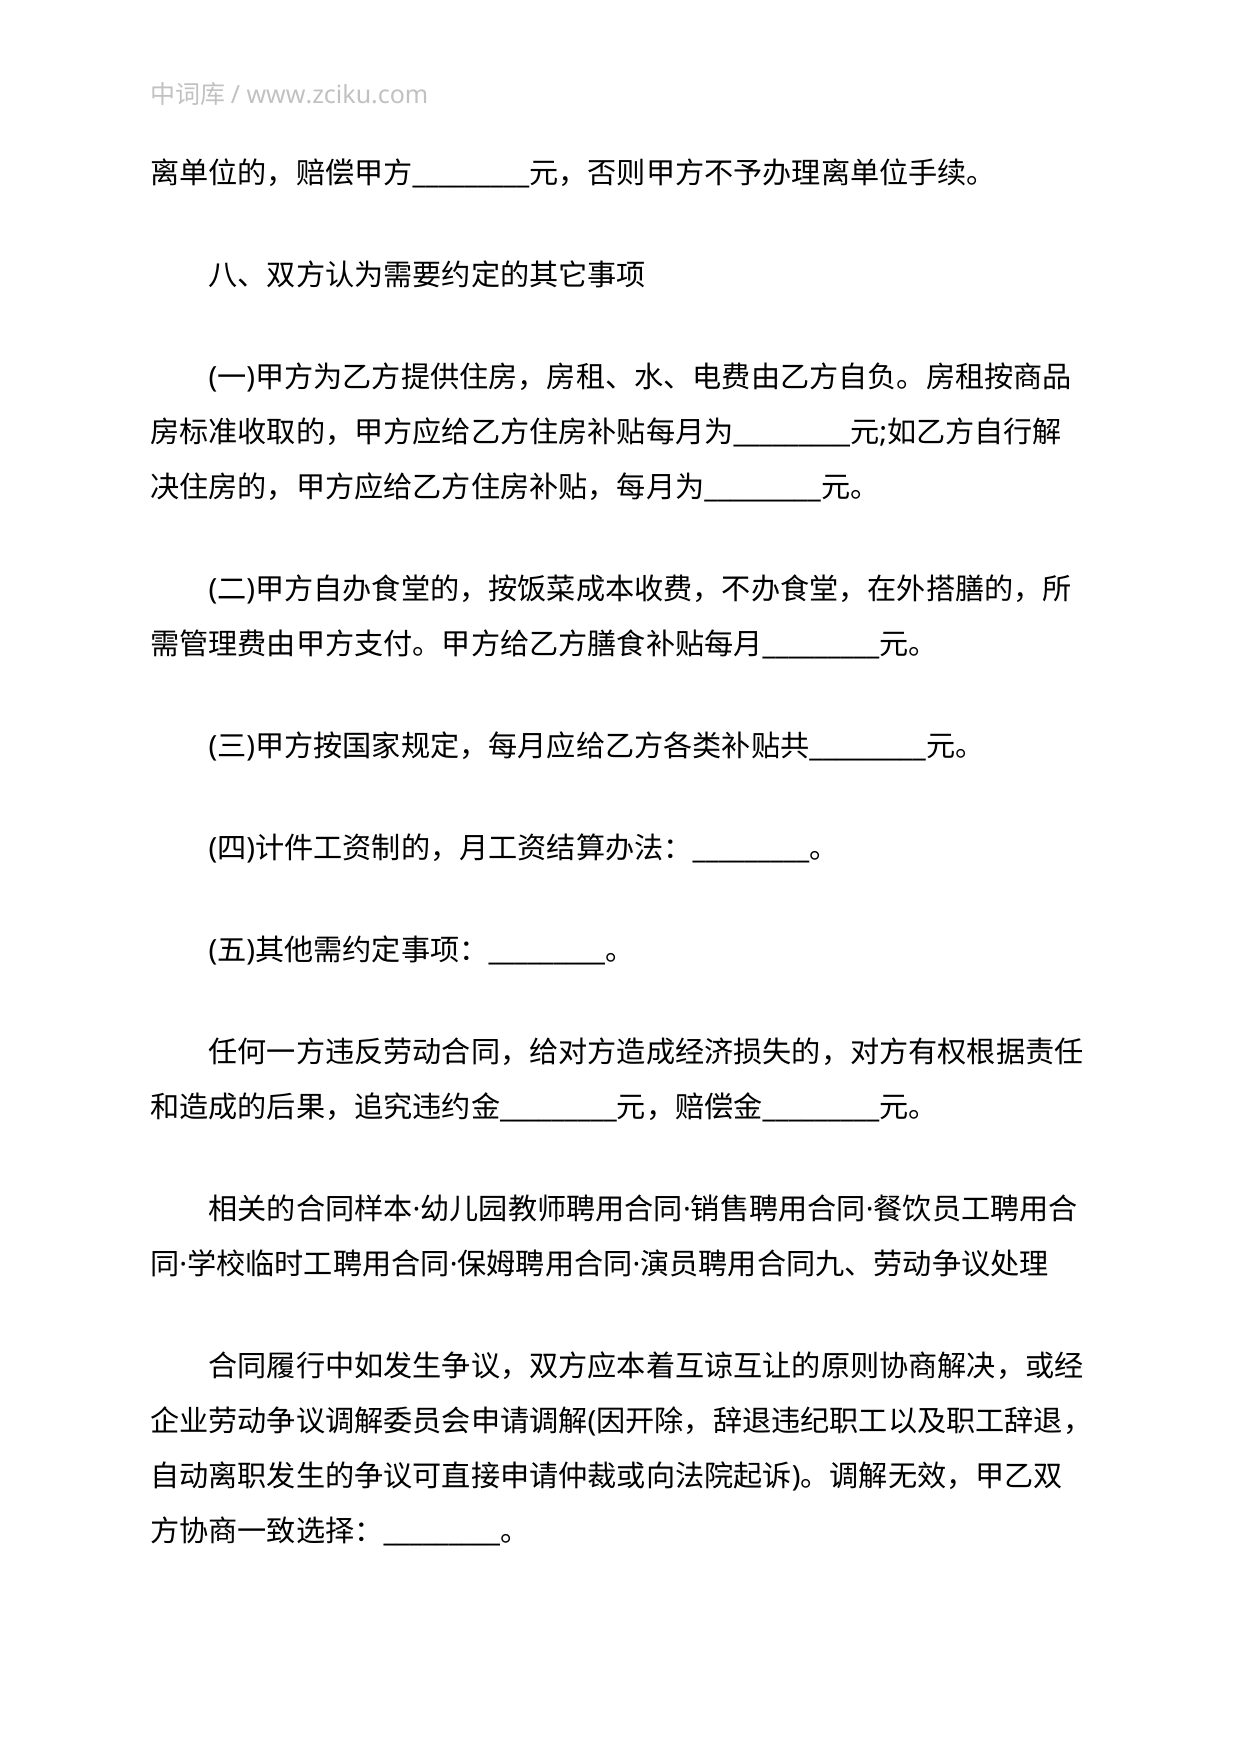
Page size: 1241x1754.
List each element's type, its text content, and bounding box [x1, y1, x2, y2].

text (四)计件工资制的，月工资结算办法：_________。 [150, 825, 1090, 867]
text 任何一方违反劳动合同，给对方造成经济损失的，对方有权根据责任和造成的后果，追究违约金_________元，赔偿金_________元。 [150, 1029, 1090, 1126]
text (一)甲方为乙方提供住房，房租、水、电费由乙方自负。房租按商品房标准收取的，甲方应给乙方住房补贴每月为_________元;如乙方自行解决住房的，甲方应给乙方住房补贴，每月为_________元。 [150, 354, 1090, 506]
text (三)甲方按国家规定，每月应给乙方各类补贴共_________元。 [150, 723, 1090, 765]
text 八、双方认为需要约定的其它事项 [150, 252, 1090, 294]
text (二)甲方自办食堂的，按饭菜成本收费，不办食堂，在外搭膳的，所需管理费由甲方支付。甲方给乙方膳食补贴每月_________元。 [150, 566, 1090, 663]
text 相关的合同样本·幼儿园教师聘用合同·销售聘用合同·餐饮员工聘用合同·学校临时工聘用合同·保姆聘用合同·演员聘用合同九、劳动争议处理 [150, 1186, 1090, 1283]
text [150, 150, 1090, 192]
text (五)其他需约定事项：_________。 [150, 927, 1090, 969]
text 合同履行中如发生争议，双方应本着互谅互让的原则协商解决，或经企业劳动争议调解委员会申请调解(因开除，辞退违纪职工以及职工辞退，自动离职发生的争议可直接申请仲裁或向法院起诉)。调解无效，甲乙双方协商一致选择：_________。 [150, 1342, 1090, 1550]
